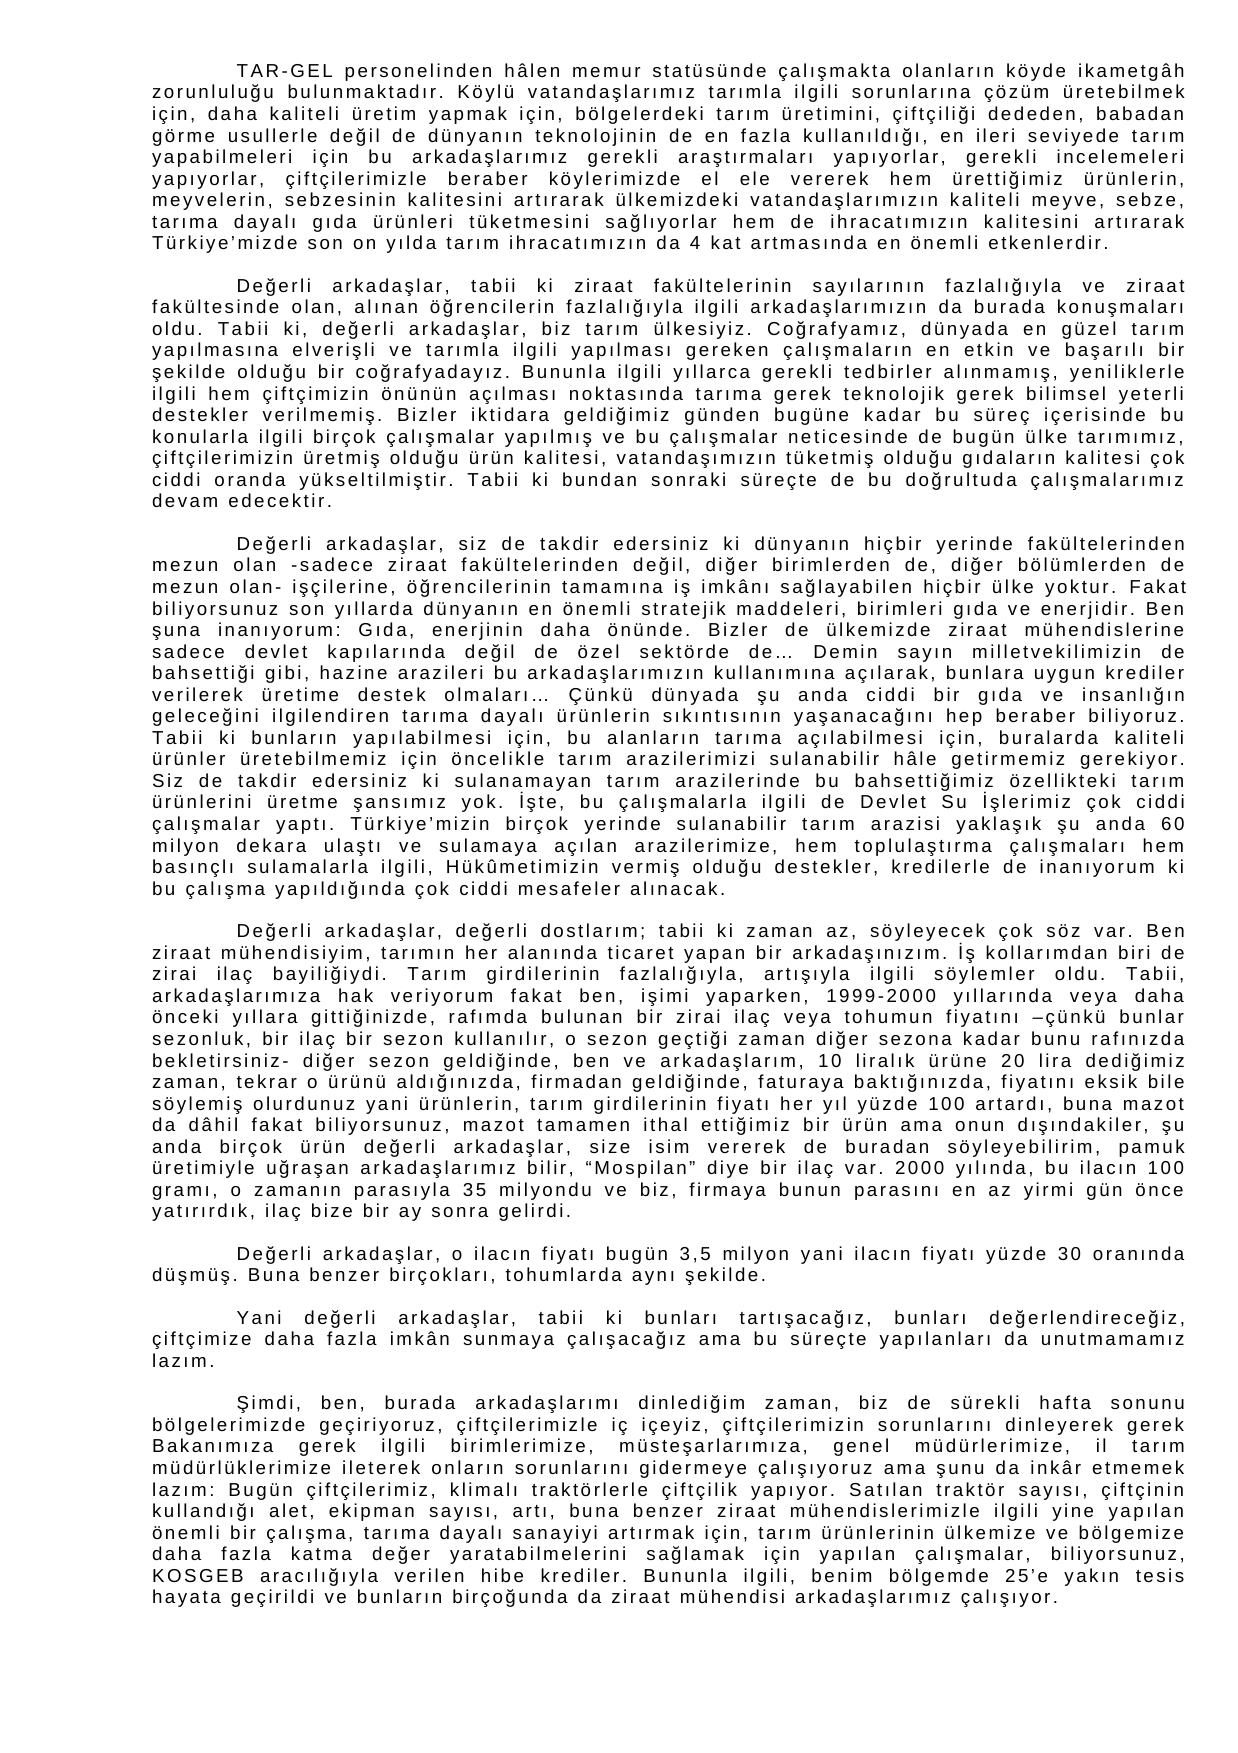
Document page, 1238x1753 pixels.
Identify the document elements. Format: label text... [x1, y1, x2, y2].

text Yani değerli arkadaşlar, tabii ki bunları tartışacağız, bunları değerlendireceğiz, çiftçimize daha fazla imkân sunmaya çalışacağız ama bu süreçte yapılanları da unutmamamız lazım. [152, 1307, 1186, 1371]
text Değerli arkadaşlar, siz de takdir edersiniz ki dünyanın hiçbir yerinde fakültelerinden mezun olan -sadece ziraat fakültelerinden değil, diğer birimlerden de, diğer bölümlerden de mezun olan- işçilerine, öğrencilerinin tamamına iş imkânı sağlayabilen hiçbir ülke yoktur. Fakat biliyorsunuz son yıllarda dünyanın en önemli stratejik maddeleri, birimleri gıda ve enerjidir. Ben şuna inanıyorum: Gıda, enerjinin daha önünde. Bizler de ülkemizde ziraat mühendislerine sadece devlet kapılarında değil de özel sektörde de… Demin sayın milletvekilimizin de bahsettiği gibi, hazine arazileri bu arkadaşlarımızın kullanımına açılarak, bunlara uygun krediler verilerek üretime destek olmaları… Çünkü dünyada şu anda ciddi bir gıda ve insanlığın geleceğini ilgilendiren tarıma dayalı ürünlerin sıkıntısının yaşanacağını hep beraber biliyoruz. Tabii ki bunların yapılabilmesi için, bu alanların tarıma açılabilmesi için, buralarda kaliteli ürünler üretebilmemiz için öncelikle tarım arazilerimizi sulanabilir hâle getirmemiz gerekiyor. Siz de takdir edersiniz ki sulanamayan tarım arazilerinde bu bahsettiğimiz özellikteki tarım ürünlerini üretme şansımız yok. İşte, bu çalışmalarla ilgili de Devlet Su İşlerimiz çok ciddi çalışmalar yaptı. Türkiye’mizin birçok yerinde sulanabilir tarım arazisi yaklaşık şu anda 60 milyon dekara ulaştı ve sulamaya açılan arazilerimize, hem toplulaştırma çalışmaları hem basınçlı sulamalarla ilgili, Hükûmetimizin vermiş olduğu destekler, kredilerle de inanıyorum ki bu çalışma yapıldığında çok ciddi mesafeler alınacak. [152, 533, 1186, 899]
text TAR-GEL personelinden hâlen memur statüsünde çalışmakta olanların köyde ikametgâh zorunluluğu bulunmaktadır. Köylü vatandaşlarımız tarımla ilgili sorunlarına çözüm üretebilmek için, daha kaliteli üretim yapmak için, bölgelerdeki tarım üretimini, çiftçiliği dededen, babadan görme usullerle değil de dünyanın teknolojinin de en fazla kullanıldığı, en ileri seviyede tarım yapabilmeleri için bu arkadaşlarımız gerekli araştırmaları yapıyorlar, gerekli incelemeleri yapıyorlar, çiftçilerimizle beraber köylerimizde el ele vererek hem ürettiğimiz ürünlerin, meyvelerin, sebzesinin kalitesini artırarak ülkemizdeki vatandaşlarımızın kaliteli meyve, sebze, tarıma dayalı gıda ürünleri tüketmesini sağlıyorlar hem de ihracatımızın kalitesini artırarak Türkiye’mizde son on yılda tarım ihracatımızın da 4 kat artmasında en önemli etkenlerdir. [152, 60, 1186, 254]
text Değerli arkadaşlar, değerli dostlarım; tabii ki zaman az, söyleyecek çok söz var. Ben ziraat mühendisiyim, tarımın her alanında ticaret yapan bir arkadaşınızım. İş kollarımdan biri de zirai ilaç bayiliğiydi. Tarım girdilerinin fazlalığıyla, artışıyla ilgili söylemler oldu. Tabii, arkadaşlarımıza hak veriyorum fakat ben, işimi yaparken, 1999-2000 yıllarında veya daha önceki yıllara gittiğinizde, rafımda bulunan bir zirai ilaç veya tohumun fiyatını –çünkü bunlar sezonluk, bir ilaç bir sezon kullanılır, o sezon geçtiği zaman diğer sezona kadar bunu rafınızda bekletirsiniz- diğer sezon geldiğinde, ben ve arkadaşlarım, 10 liralık ürüne 20 lira dediğimiz zaman, tekrar o ürünü aldığınızda, firmadan geldiğinde, faturaya baktığınızda, fiyatını eksik bile söylemiş olurdunuz yani ürünlerin, tarım girdilerinin fiyatı her yıl yüzde 100 artardı, buna mazot da dâhil fakat biliyorsunuz, mazot tamamen ithal ettiğimiz bir ürün ama onun dışındakiler, şu anda birçok ürün değerli arkadaşlar, size isim vererek de buradan söyleyebilirim, pamuk üretimiyle uğraşan arkadaşlarımız bilir, “Mospilan” diye bir ilaç var. 2000 yılında, bu ilacın 100 gramı, o zamanın parasıyla 35 milyondu ve biz, firmaya bunun parasını en az yirmi gün önce yatırırdık, ilaç bize bir ay sonra gelirdi. [152, 920, 1186, 1222]
text Değerli arkadaşlar, tabii ki ziraat fakültelerinin sayılarının fazlalığıyla ve ziraat fakültesinde olan, alınan öğrencilerin fazlalığıyla ilgili arkadaşlarımızın da burada konuşmaları oldu. Tabii ki, değerli arkadaşlar, biz tarım ülkesiyiz. Coğrafyamız, dünyada en güzel tarım yapılmasına elverişli ve tarımla ilgili yapılması gereken çalışmaların en etkin ve başarılı bir şekilde olduğu bir coğrafyadayız. Bununla ilgili yıllarca gerekli tedbirler alınmamış, yeniliklerle ilgili hem çiftçimizin önünün açılması noktasında tarıma gerek teknolojik gerek bilimsel yeterli destekler verilmemiş. Bizler iktidara geldiğimiz günden bugüne kadar bu süreç içerisinde bu konularla ilgili birçok çalışmalar yapılmış ve bu çalışmalar neticesinde de bugün ülke tarımımız, çiftçilerimizin üretmiş olduğu ürün kalitesi, vatandaşımızın tüketmiş olduğu gıdaların kalitesi çok ciddi oranda yükseltilmiştir. Tabii ki bundan sonraki süreçte de bu doğrultuda çalışmalarımız devam edecektir. [152, 274, 1186, 512]
text Değerli arkadaşlar, o ilacın fiyatı bugün 3,5 milyon yani ilacın fiyatı yüzde 30 oranında düşmüş. Buna benzer birçokları, tohumlarda aynı şekilde. [152, 1243, 1186, 1286]
text Şimdi, ben, burada arkadaşlarımı dinlediğim zaman, biz de sürekli hafta sonunu bölgelerimizde geçiriyoruz, çiftçilerimizle iç içeyiz, çiftçilerimizin sorunlarını dinleyerek gerek Bakanımıza gerek ilgili birimlerimize, müsteşarlarımıza, genel müdürlerimize, il tarım müdürlüklerimize ileterek onların sorunlarını gidermeye çalışıyoruz ama şunu da inkâr etmemek lazım: Bugün çiftçilerimiz, klimalı traktörlerle çiftçilik yapıyor. Satılan traktör sayısı, çiftçinin kullandığı alet, ekipman sayısı, artı, buna benzer ziraat mühendislerimizle ilgili yine yapılan önemli bir çalışma, tarıma dayalı sanayiyi artırmak için, tarım ürünlerinin ülkemize ve bölgemize daha fazla katma değer yaratabilmelerini sağlamak için yapılan çalışmalar, biliyorsunuz, KOSGEB aracılığıyla verilen hibe krediler. Bununla ilgili, benim bölgemde 25’e yakın tesis hayata geçirildi ve bunların birçoğunda da ziraat mühendisi arkadaşlarımız çalışıyor. [152, 1392, 1186, 1608]
